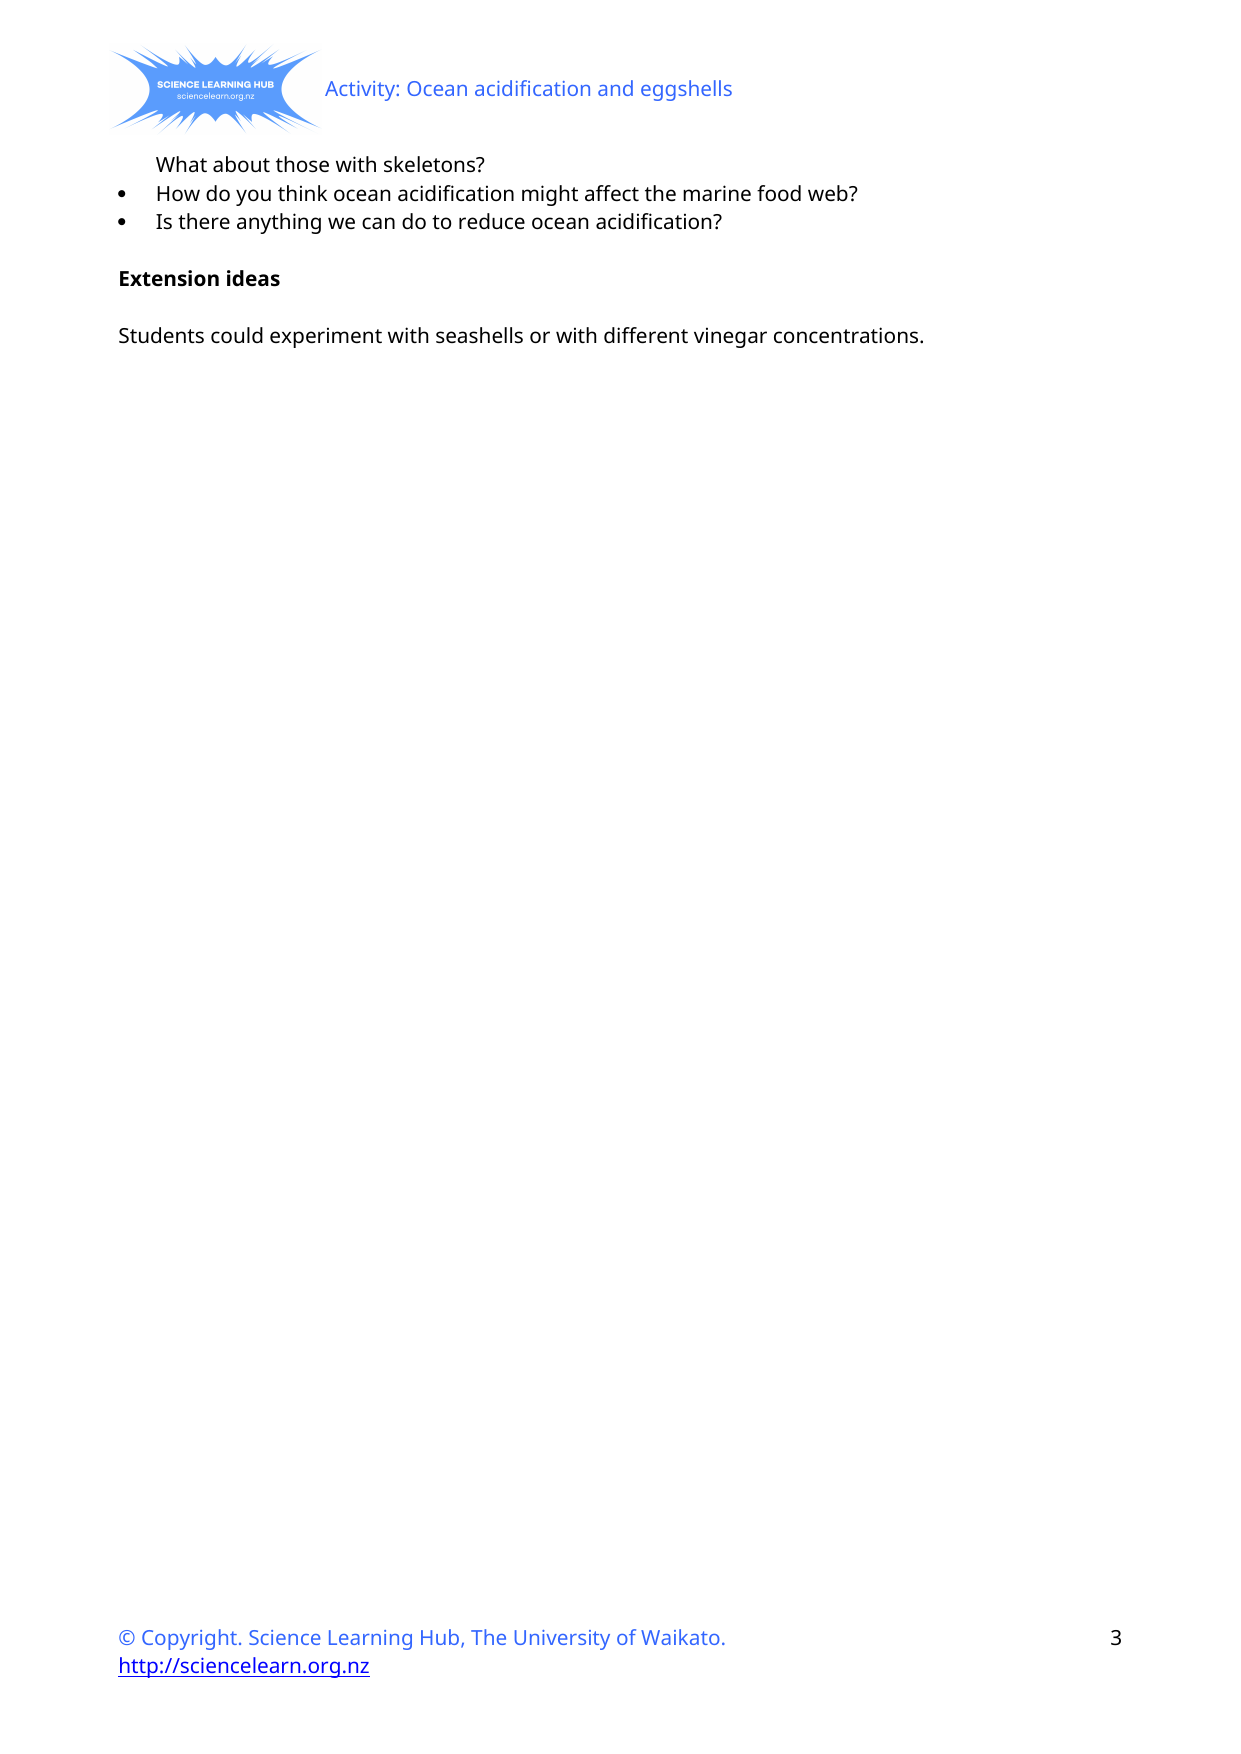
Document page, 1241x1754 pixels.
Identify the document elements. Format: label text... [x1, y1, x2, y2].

text What about those with skeletons? [156, 150, 1122, 179]
text Extension ideas [118, 264, 1122, 293]
list How do you think ocean acidification might affect the marine food web? [118, 179, 1122, 207]
list Is there anything we can do to reduce ocean acidification? [118, 207, 1122, 236]
text Students could experiment with seashells or with different vinegar concentrations. [118, 321, 1122, 349]
picture [109, 43, 322, 135]
